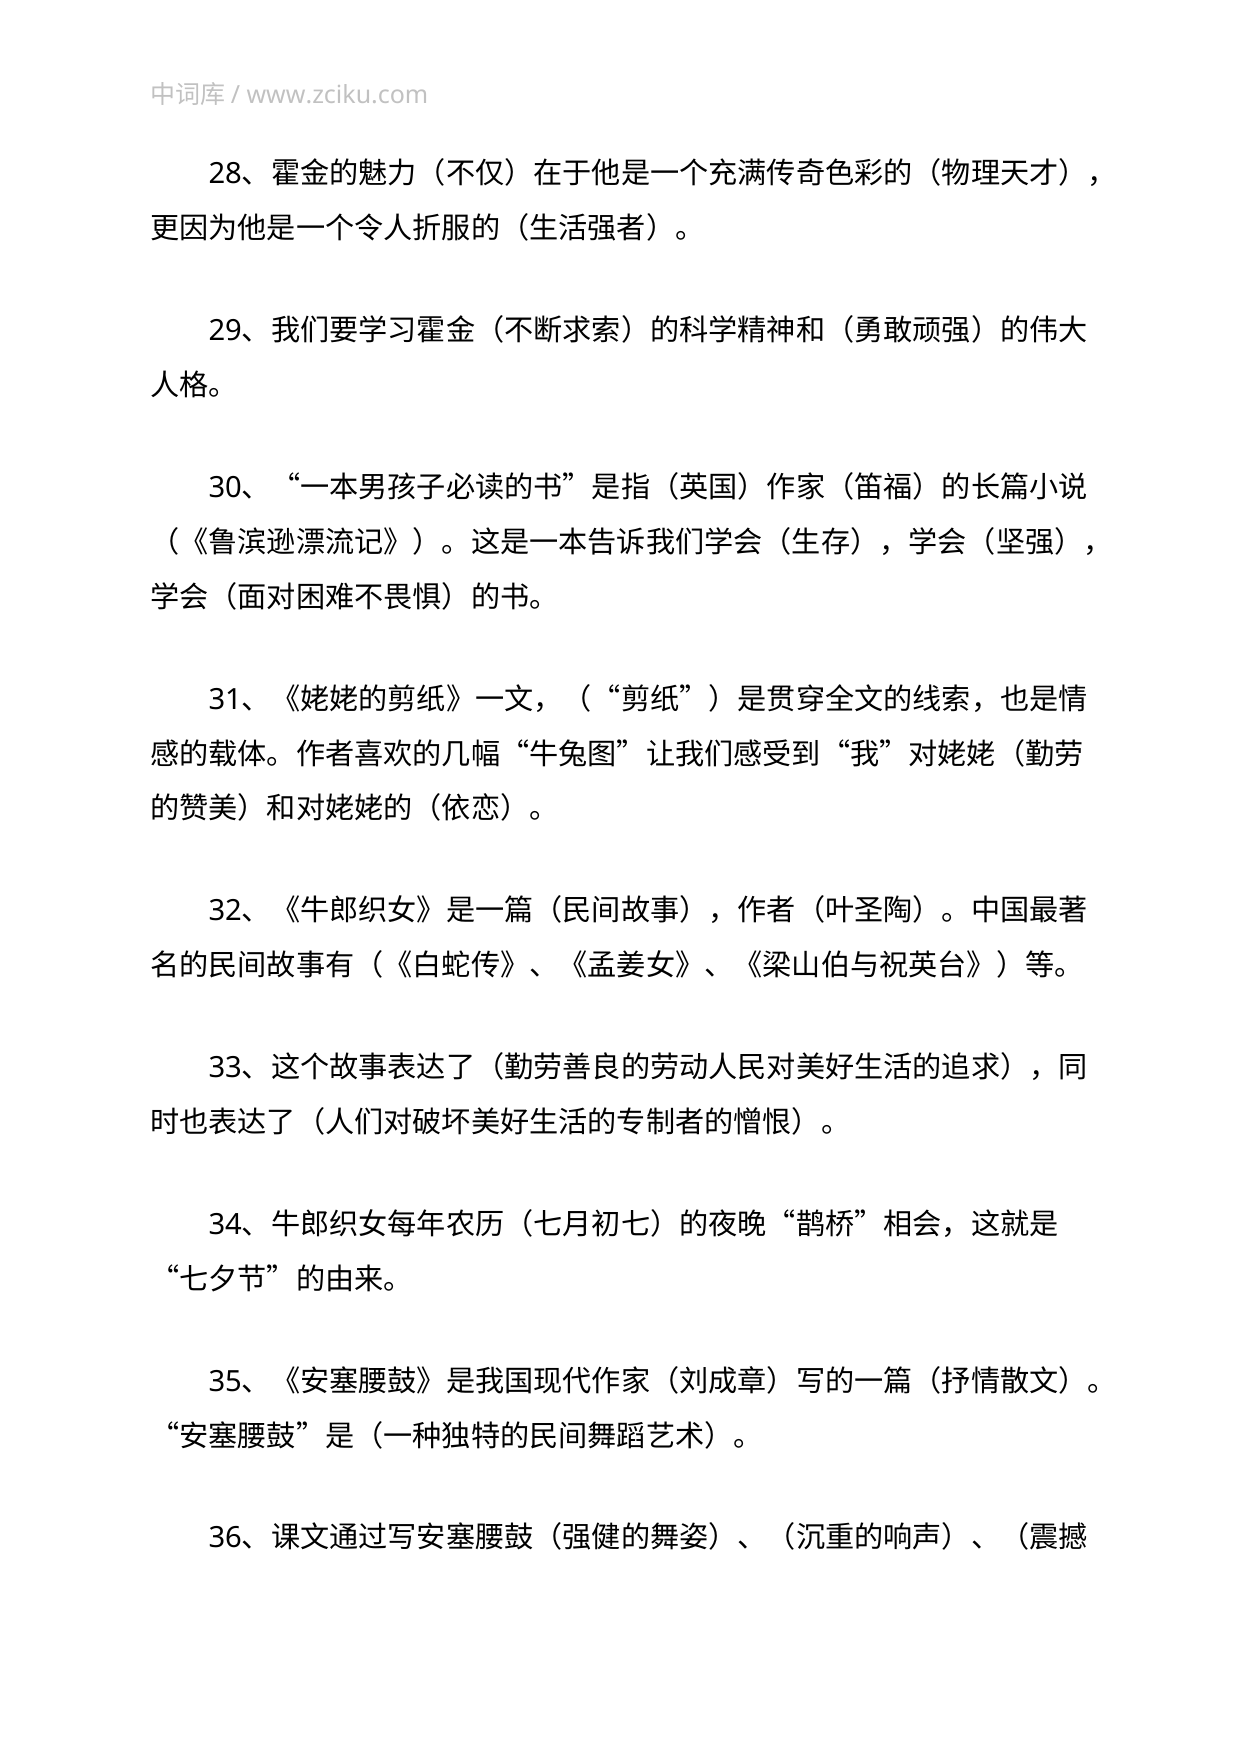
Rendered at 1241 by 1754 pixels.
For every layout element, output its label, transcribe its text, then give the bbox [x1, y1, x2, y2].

text 32、《牛郎织女》是一篇（民间故事），作者（叶圣陶）。中国最著名的民间故事有（《白蛇传》、《孟姜女》、《梁山伯与祝英台》）等。 [150, 887, 1090, 984]
text 34、牛郎织女每年农历（七月初七）的夜晚“鹊桥”相会，这就是“七夕节”的由来。 [150, 1200, 1090, 1298]
text 30、“一本男孩子必读的书”是指（英国）作家（笛福）的长篇小说（《鲁滨逊漂流记》）。这是一本告诉我们学会（生存），学会（坚强），学会（面对困难不畏惧）的书。 [150, 463, 1090, 616]
text 31、《姥姥的剪纸》一文，（“剪纸”）是贯穿全文的线索，也是情感的载体。作者喜欢的几幅“牛兔图”让我们感受到“我”对姥姥（勤劳的赞美）和对姥姥的（依恋）。 [150, 675, 1090, 827]
text 33、这个故事表达了（勤劳善良的劳动人民对美好生活的追求），同时也表达了（人们对破坏美好生活的专制者的憎恨）。 [150, 1044, 1090, 1141]
text 29、我们要学习霍金（不断求索）的科学精神和（勇敢顽强）的伟大人格。 [150, 307, 1090, 404]
text 35、《安塞腰鼓》是我国现代作家（刘成章）写的一篇（抒情散文）。“安塞腰鼓”是（一种独特的民间舞蹈艺术）。 [150, 1357, 1090, 1454]
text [150, 1514, 1090, 1556]
text 28、霍金的魅力（不仅）在于他是一个充满传奇色彩的（物理天才），更因为他是一个令人折服的（生活强者）。 [150, 150, 1090, 247]
